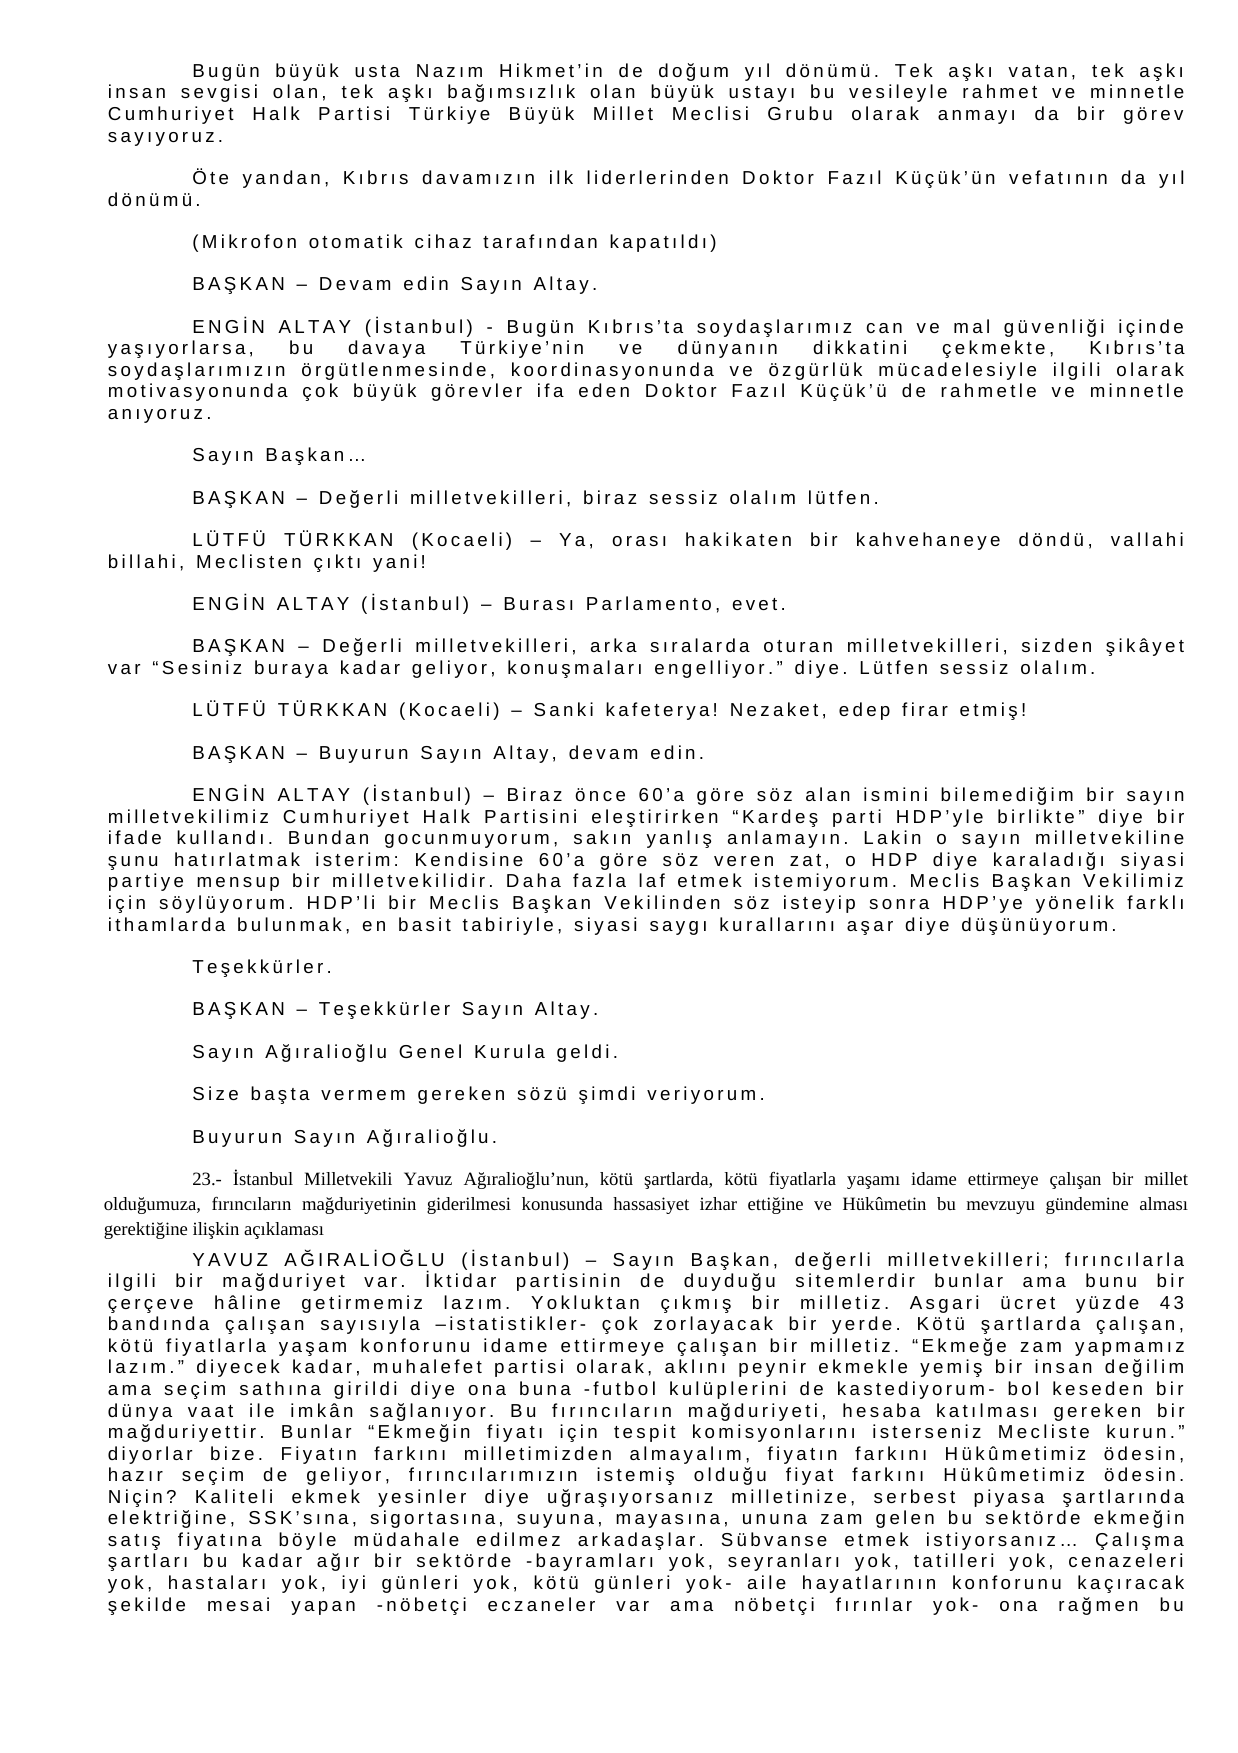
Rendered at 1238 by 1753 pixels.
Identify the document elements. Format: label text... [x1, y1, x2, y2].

text LÜTFÜ TÜRKKAN (Kocaeli) – Sanki kafeterya! Nezaket, edep firar etmiş! [108, 699, 1186, 721]
text Teşekkürler. [108, 956, 1186, 977]
text BAŞKAN – Teşekkürler Sayın Altay. [108, 998, 1186, 1020]
text BAŞKAN – Buyurun Sayın Altay, devam edin. [108, 742, 1186, 763]
text BAŞKAN – Değerli milletvekilleri, arka sıralarda oturan milletvekilleri, sizden şikâyet var “Sesiniz buraya kadar geliyor, konuşmaları engelliyor.” diye. Lütfen sessiz olalım. [108, 635, 1186, 678]
text LÜTFÜ TÜRKKAN (Kocaeli) – Ya, orası hakikaten bir kahvehaneye döndü, vallahi billahi, Meclisten çıktı yani! [108, 529, 1186, 572]
text ENGİN ALTAY (İstanbul) - Bugün Kıbrıs’ta soydaşlarımız can ve mal güvenliği içinde yaşıyorlarsa, bu davaya Türkiye’nin ve dünyanın dikkatini çekmekte, Kıbrıs’ta soydaşlarımızın örgütlenmesinde, koordinasyonunda ve özgürlük mücadelesiyle ilgili olarak motivasyonunda çok büyük görevler ifa eden Doktor Fazıl Küçük’ü de rahmetle ve minnetle anıyoruz. [108, 316, 1186, 423]
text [108, 1248, 1186, 1615]
text 23.- İstanbul Milletvekili Yavuz Ağıralioğlu’nun, kötü şartlarda, kötü fiyatlarla yaşamı idame ettirmeye çalışan bir millet olduğumuza, fırıncıların mağduriyetinin giderilmesi konusunda hassasiyet izhar ettiğine ve Hükûmetin bu mevzuyu gündemine alması gerektiğine ilişkin açıklaması [103, 1168, 1190, 1239]
text ENGİN ALTAY (İstanbul) – Burası Parlamento, evet. [108, 593, 1186, 614]
text BAŞKAN – Devam edin Sayın Altay. [108, 273, 1186, 295]
text ENGİN ALTAY (İstanbul) – Biraz önce 60’a göre söz alan ismini bilemediğim bir sayın milletvekilimiz Cumhuriyet Halk Partisini eleştirirken “Kardeş parti HDP’yle birlikte” diye bir ifade kullandı. Bundan gocunmuyorum, sakın yanlış anlamayın. Lakin o sayın milletvekiline şunu hatırlatmak isterim: Kendisine 60’a göre söz veren zat, o HDP diye karaladığı siyasi partiye mensup bir milletvekilidir. Daha fazla laf etmek istemiyorum. Meclis Başkan Vekilimiz için söylüyorum. HDP’li bir Meclis Başkan Vekilinden söz isteyip sonra HDP’ye yönelik farklı ithamlarda bulunmak, en basit tabiriyle, siyasi saygı kurallarını aşar diye düşünüyorum. [108, 784, 1186, 935]
text Sayın Başkan… [108, 444, 1186, 466]
text Buyurun Sayın Ağıralioğlu. [108, 1125, 1186, 1147]
text Bugün büyük usta Nazım Hikmet’in de doğum yıl dönümü. Tek aşkı vatan, tek aşkı insan sevgisi olan, tek aşkı bağımsızlık olan büyük ustayı bu vesileyle rahmet ve minnetle Cumhuriyet Halk Partisi Türkiye Büyük Millet Meclisi Grubu olarak anmayı da bir görev sayıyoruz. [108, 60, 1186, 146]
text Size başta vermem gereken sözü şimdi veriyorum. [108, 1083, 1186, 1104]
text (Mikrofon otomatik cihaz tarafından kapatıldı) [108, 231, 1186, 252]
text Sayın Ağıralioğlu Genel Kurula geldi. [108, 1041, 1186, 1062]
text Öte yandan, Kıbrıs davamızın ilk liderlerinden Doktor Fazıl Küçük’ün vefatının da yıl dönümü. [108, 167, 1186, 210]
text BAŞKAN – Değerli milletvekilleri, biraz sessiz olalım lütfen. [108, 487, 1186, 508]
